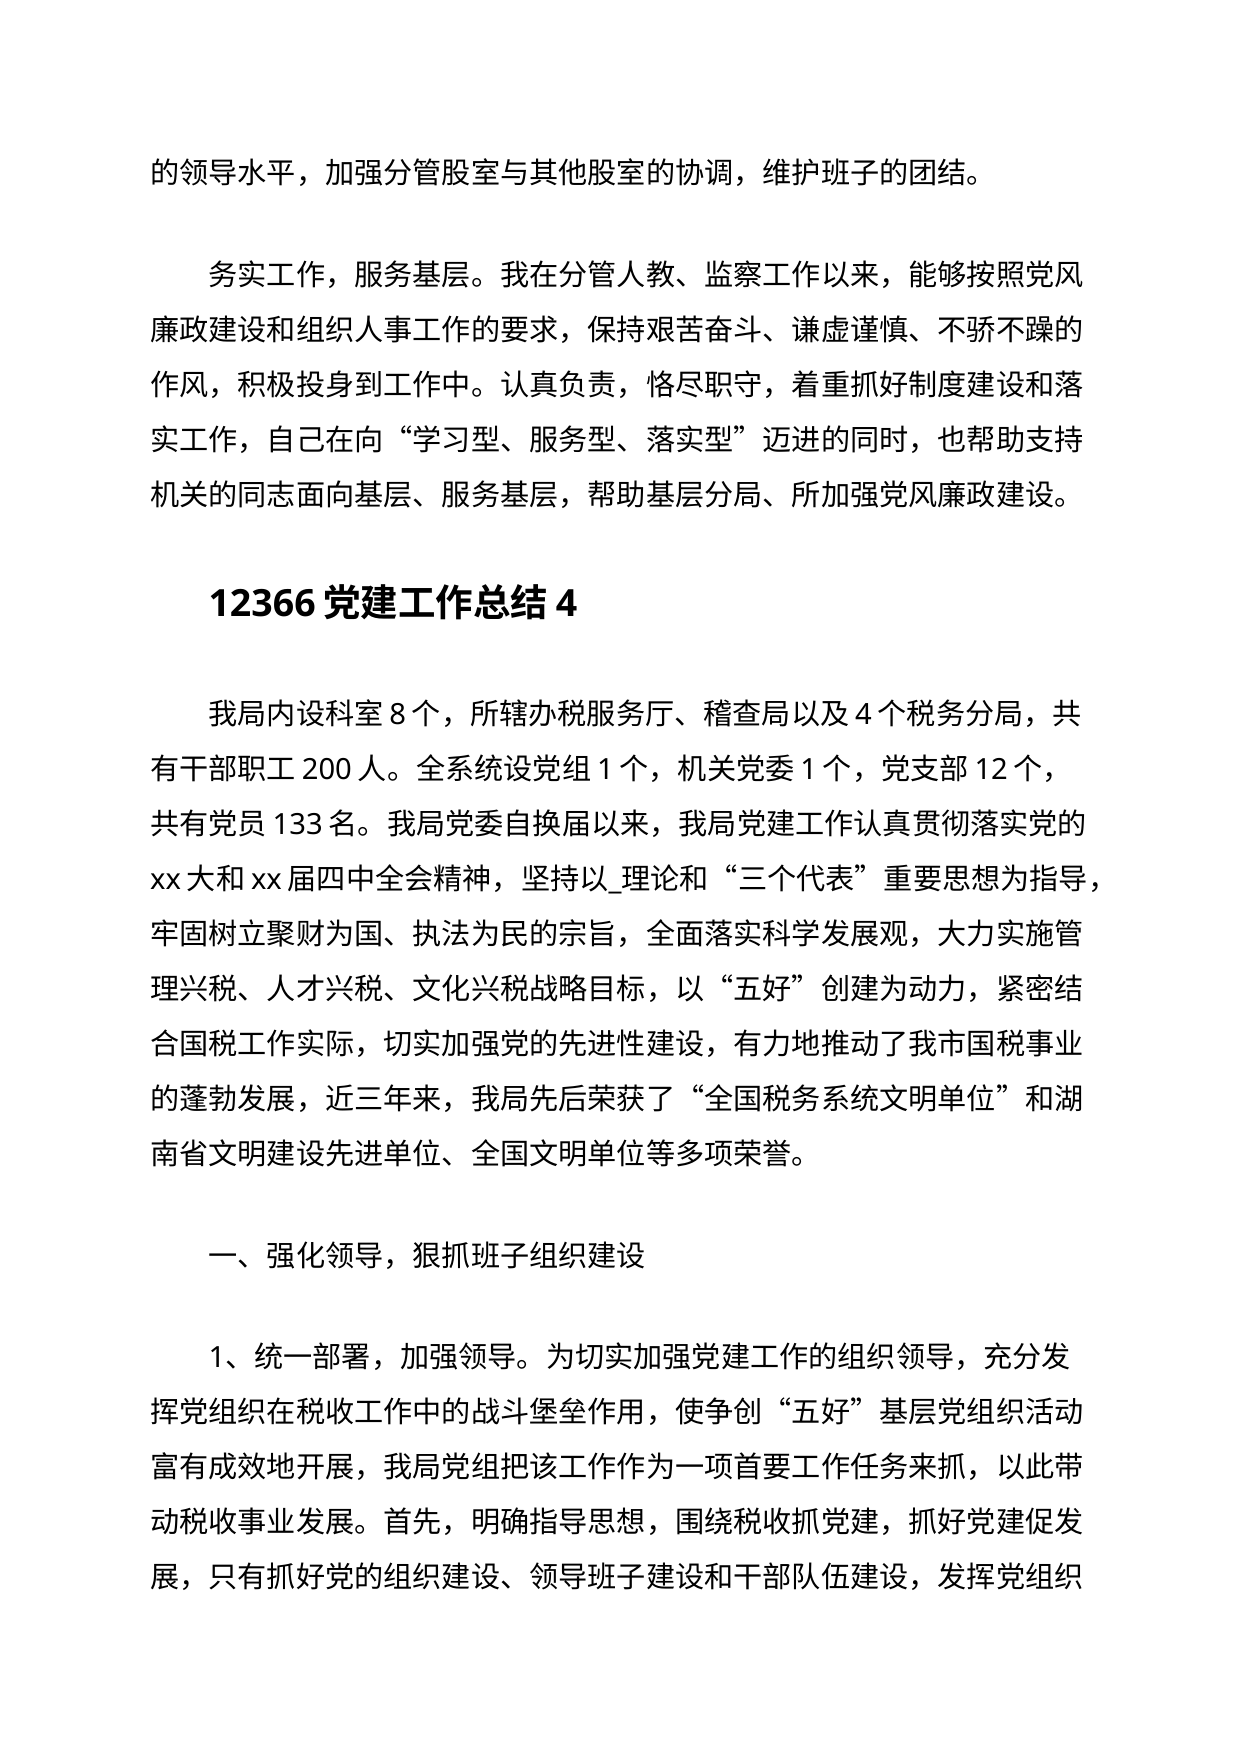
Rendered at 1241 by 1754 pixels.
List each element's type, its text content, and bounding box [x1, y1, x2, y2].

text 一、强化领导，狠抓班子组织建设 [150, 1232, 1090, 1274]
text 我局内设科室8个，所辖办税服务厅、稽查局以及4个税务分局，共有干部职工200人。全系统设党组1个，机关党委1个，党支部12个，共有党员133名。我局党委自换届以来，我局党建工作认真贯彻落实党的xx大和xx届四中全会精神，坚持以_理论和“三个代表”重要思想为指导，牢固树立聚财为国、执法为民的宗旨，全面落实科学发展观，大力实施管理兴税、人才兴税、文化兴税战略目标，以“五好”创建为动力，紧密结合国税工作实际，切实加强党的先进性建设，有力地推动了我市国税事业的蓬勃发展，近三年来，我局先后荣获了“全国税务系统文明单位”和湖南省文明建设先进单位、全国文明单位等多项荣誉。 [150, 691, 1090, 1173]
text 务实工作，服务基层。我在分管人教、监察工作以来，能够按照党风廉政建设和组织人事工作的要求，保持艰苦奋斗、谦虚谨慎、不骄不躁的作风，积极投身到工作中。认真负责，恪尽职守，着重抓好制度建设和落实工作，自己在向“学习型、服务型、落实型”迈进的同时，也帮助支持机关的同志面向基层、服务基层，帮助基层分局、所加强党风廉政建设。 [150, 252, 1090, 514]
text 12366党建工作总结4 [150, 573, 1090, 628]
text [150, 150, 1090, 192]
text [150, 1334, 1090, 1596]
